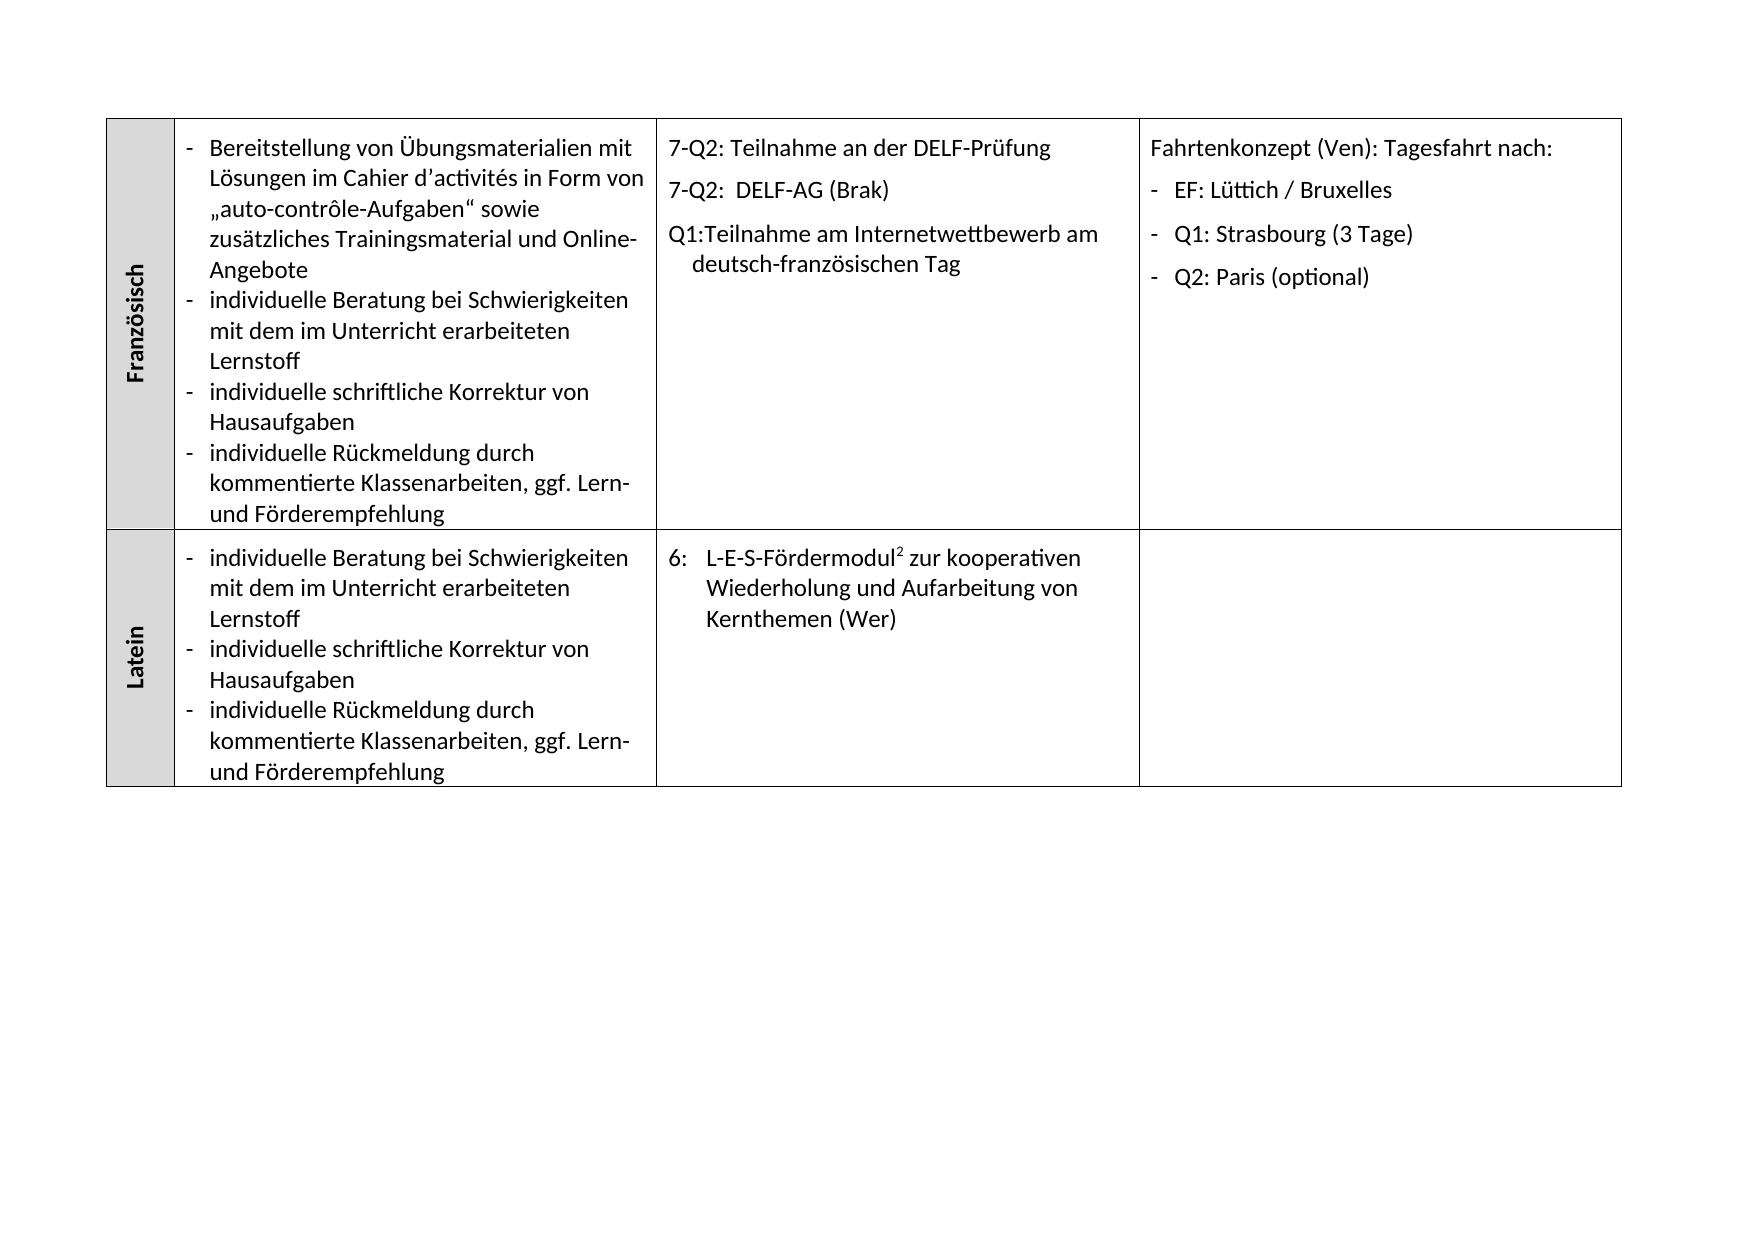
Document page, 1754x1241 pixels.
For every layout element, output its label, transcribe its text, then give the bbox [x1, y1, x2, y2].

table_cell individuelle Beratung bei Schwierigkeiten mit dem im Unterricht erarbeiteten Lernstoff individuelle schriftliche Korrektur von Hausaufgaben individuelle Rückmeldung durch kommentierte Klassenarbeiten, ggf. Lern- und Förderempfehlung [175, 530, 656, 786]
table_cell 7-Q2: Teilnahme an der DELF-Prüfung 7-Q2: DELF-AG (Brak) Q1:Teilnahme am Internetwettbewerb am deutsch-französischen Tag [657, 119, 1139, 528]
table_cell Latein [107, 530, 174, 786]
table_cell 6: L-E-S-Fördermodul2 zur kooperativen Wiederholung und Aufarbeitung von Kernthemen (Wer) [657, 530, 1139, 786]
table_cell Bereitstellung von Übungsmaterialien mit Lösungen im Cahier d’activités in Form von „auto-contrôle-Aufgaben“ sowie zusätzliches Trainingsmaterial und Online-Angebote individuelle Beratung bei Schwierigkeiten mit dem im Unterricht erarbeiteten Lernstoff individuelle schriftliche Korrektur von Hausaufgaben individuelle Rückmeldung durch kommentierte Klassenarbeiten, ggf. Lern- und Förderempfehlung [175, 119, 656, 528]
table_cell Fahrtenkonzept (Ven): Tagesfahrt nach: EF: Lüttich / Bruxelles Q1: Strasbourg (3 Tage) Q2: Paris (optional) [1140, 119, 1621, 528]
table_cell Französisch [107, 119, 174, 528]
table_cell [1140, 530, 1621, 786]
